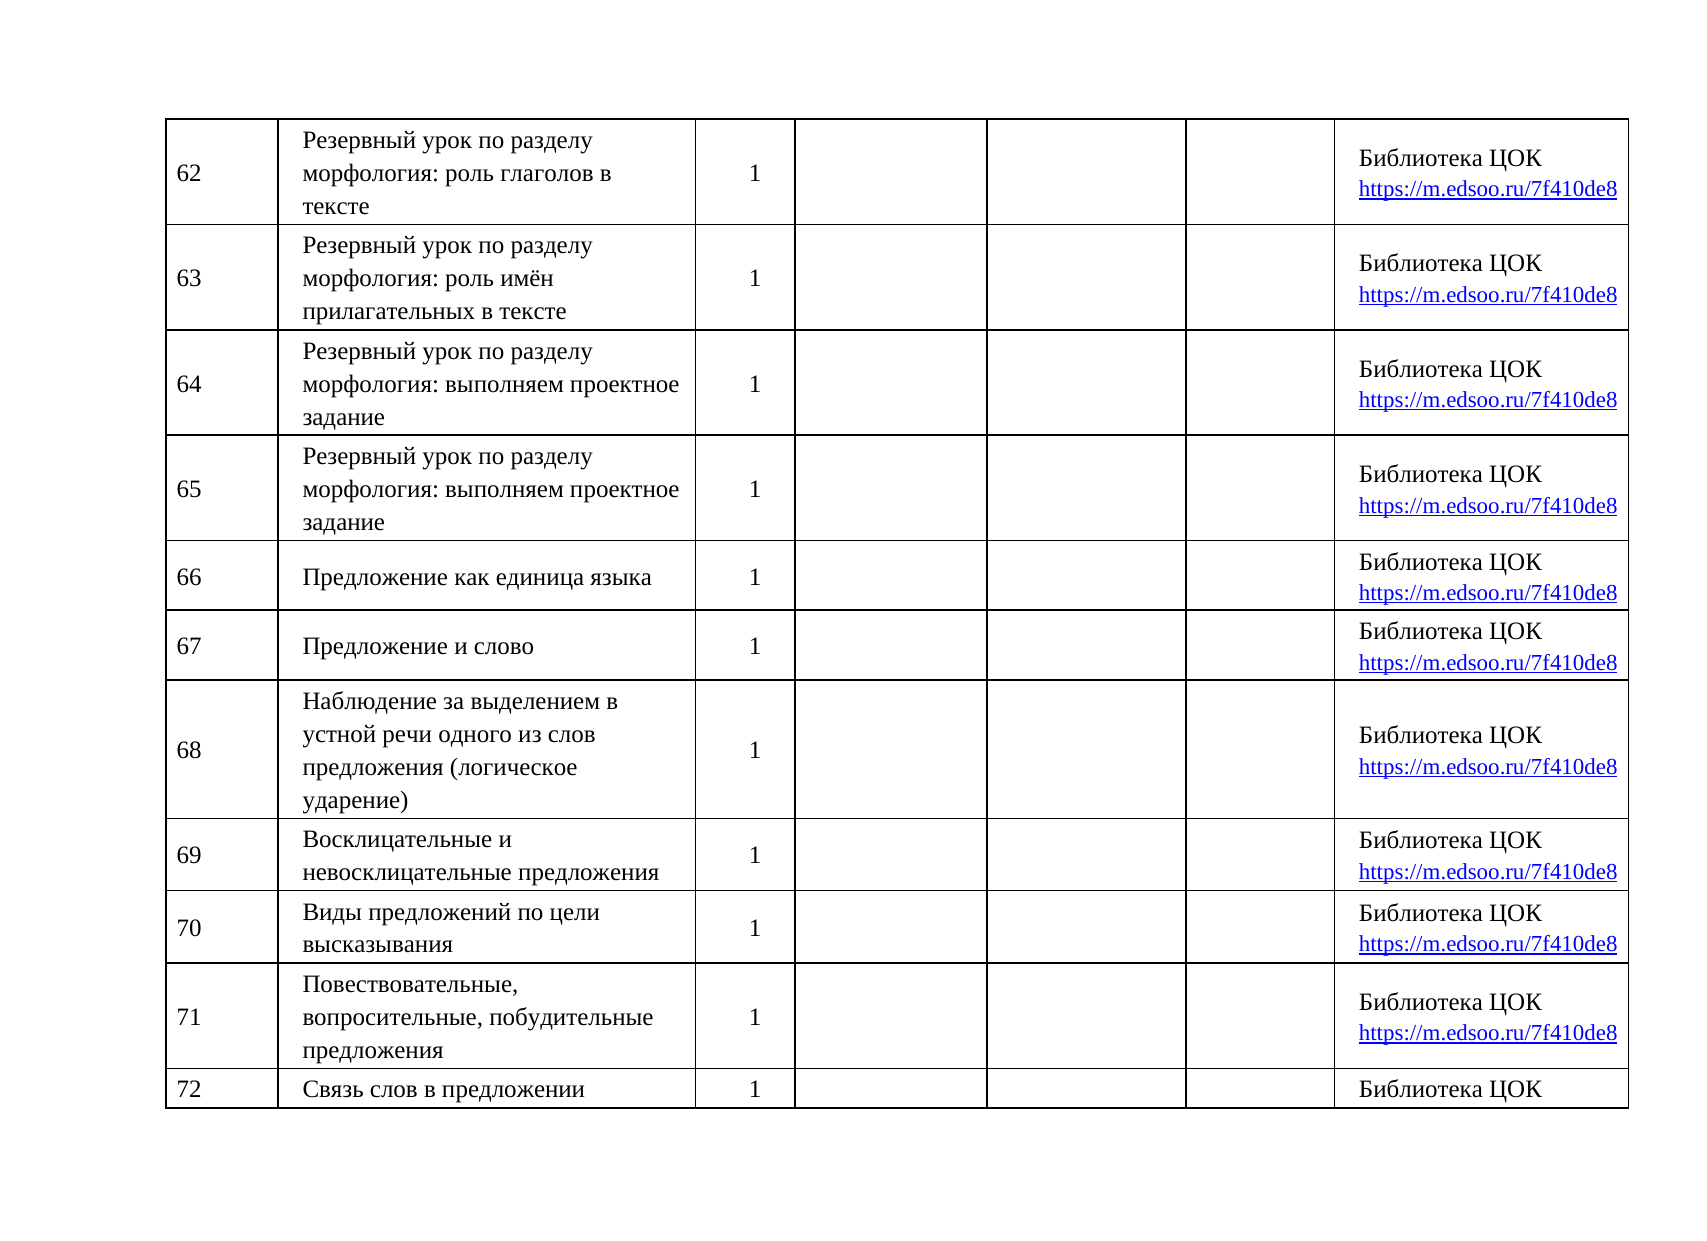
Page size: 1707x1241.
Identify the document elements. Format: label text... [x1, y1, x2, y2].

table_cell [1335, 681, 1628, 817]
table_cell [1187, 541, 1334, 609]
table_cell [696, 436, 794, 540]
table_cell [1335, 120, 1628, 223]
table_cell 1 [696, 120, 794, 223]
table_cell [796, 120, 986, 223]
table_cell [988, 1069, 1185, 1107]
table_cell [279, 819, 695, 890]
table_cell [796, 225, 986, 329]
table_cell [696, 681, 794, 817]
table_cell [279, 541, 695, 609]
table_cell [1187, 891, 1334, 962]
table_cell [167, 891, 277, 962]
table_cell Резервный урок по разделу морфология: выполняем проектное задание [279, 331, 695, 434]
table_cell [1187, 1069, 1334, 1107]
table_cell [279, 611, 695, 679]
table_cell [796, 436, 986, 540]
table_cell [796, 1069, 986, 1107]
table_cell 62 [167, 120, 277, 223]
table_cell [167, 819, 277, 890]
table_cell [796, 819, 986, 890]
table_cell 63 [167, 225, 277, 329]
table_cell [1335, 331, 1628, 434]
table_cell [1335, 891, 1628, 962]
table_cell [988, 225, 1185, 329]
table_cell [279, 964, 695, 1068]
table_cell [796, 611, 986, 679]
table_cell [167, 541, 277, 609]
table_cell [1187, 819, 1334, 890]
table_cell 1 [696, 331, 794, 434]
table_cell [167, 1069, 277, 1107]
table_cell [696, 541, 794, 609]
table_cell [1335, 225, 1628, 329]
table_cell Резервный урок по разделу морфология: роль глаголов в тексте [279, 120, 695, 223]
table_cell 1 [696, 225, 794, 329]
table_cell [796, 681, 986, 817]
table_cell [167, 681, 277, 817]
table_cell [988, 120, 1185, 223]
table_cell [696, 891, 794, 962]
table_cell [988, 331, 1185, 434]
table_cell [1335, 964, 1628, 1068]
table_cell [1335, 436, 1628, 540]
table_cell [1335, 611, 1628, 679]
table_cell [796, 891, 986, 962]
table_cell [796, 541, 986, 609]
table_cell 64 [167, 331, 277, 434]
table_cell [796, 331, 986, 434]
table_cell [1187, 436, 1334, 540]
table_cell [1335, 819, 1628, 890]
table_cell [1187, 120, 1334, 223]
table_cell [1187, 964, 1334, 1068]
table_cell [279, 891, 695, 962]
table_cell Резервный урок по разделу морфология: роль имён прилагательных в тексте [279, 225, 695, 329]
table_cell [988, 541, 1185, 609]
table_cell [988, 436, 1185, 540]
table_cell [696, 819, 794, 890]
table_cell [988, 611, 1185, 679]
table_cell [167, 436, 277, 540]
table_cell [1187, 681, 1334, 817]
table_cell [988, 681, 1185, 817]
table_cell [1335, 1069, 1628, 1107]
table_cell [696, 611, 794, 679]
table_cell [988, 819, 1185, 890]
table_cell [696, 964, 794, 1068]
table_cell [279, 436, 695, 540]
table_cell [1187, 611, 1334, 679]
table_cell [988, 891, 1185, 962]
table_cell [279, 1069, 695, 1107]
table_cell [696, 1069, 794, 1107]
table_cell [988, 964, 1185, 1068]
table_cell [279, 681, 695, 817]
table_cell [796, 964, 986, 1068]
table_cell [1187, 225, 1334, 329]
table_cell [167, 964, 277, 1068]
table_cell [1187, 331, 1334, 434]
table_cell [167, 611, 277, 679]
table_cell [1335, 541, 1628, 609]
